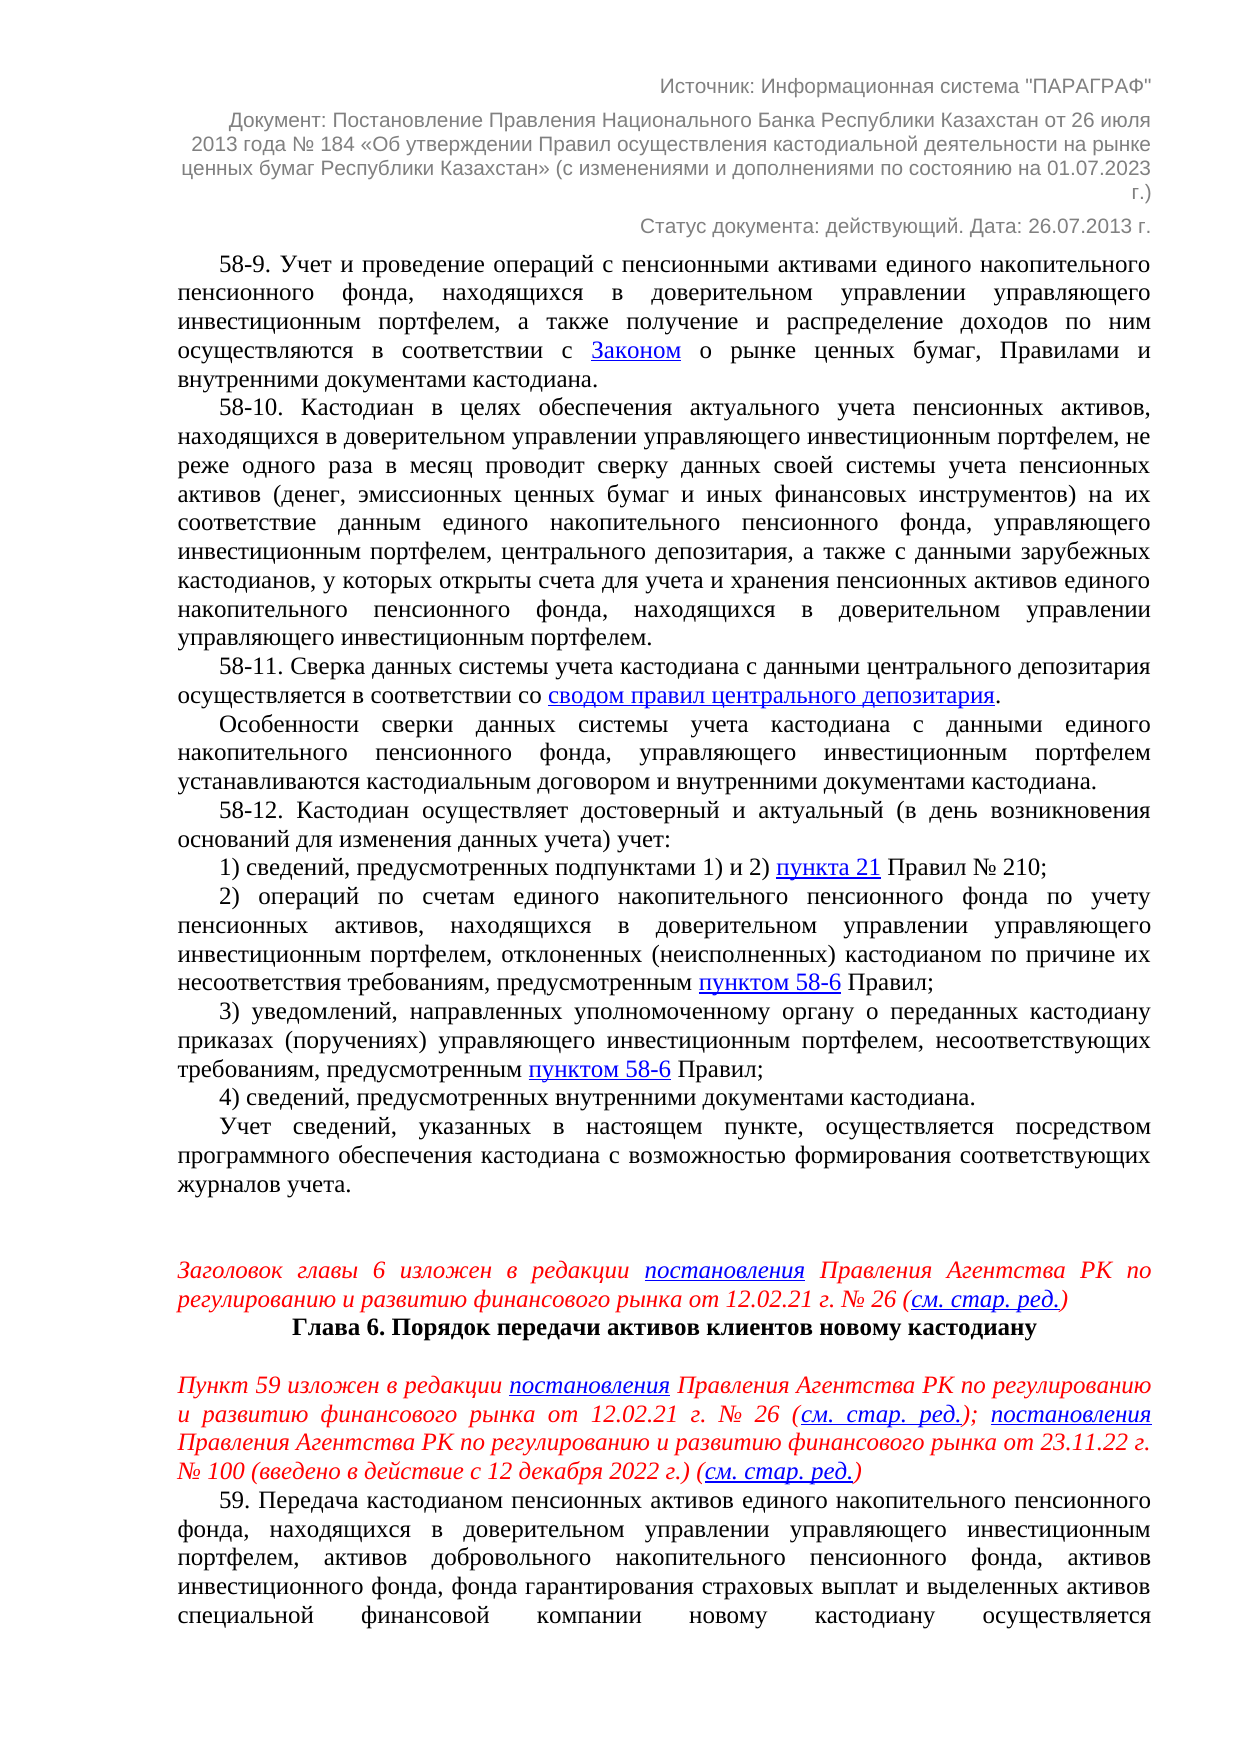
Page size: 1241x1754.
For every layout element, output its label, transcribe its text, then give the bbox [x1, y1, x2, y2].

text 58-10. Кастодиан в целях обеспечения актуального учета пенсионных активов, находящихся в доверительном управлении управляющего инвестиционным портфелем, не реже одного раза в месяц проводит сверку данных своей системы учета пенсионных активов (денег, эмиссионных ценных бумаг и иных финансовых инструментов) на их соответствие данным единого накопительного пенсионного фонда, управляющего инвестиционным портфелем, центрального депозитария, а также с данными зарубежных кастодианов, у которых открыты счета для учета и хранения пенсионных активов единого накопительного пенсионного фонда, находящихся в доверительном управлении управляющего инвестиционным портфелем. [177, 392, 1152, 651]
text 3) уведомлений, направленных уполномоченному органу о переданных кастодиану приказах (поручениях) управляющего инвестиционным портфелем, несоответствующих требованиям, предусмотренным пунктом 58-6 Правил; [177, 996, 1152, 1082]
text Глава 6. Порядок передачи активов клиентов новому кастодиану [177, 1312, 1152, 1341]
text 58-9. Учет и проведение операций с пенсионными активами единого накопительного пенсионного фонда, находящихся в доверительном управлении управляющего инвестиционным портфелем, а также получение и распределение доходов по ним осуществляются в соответствии с Законом о рынке ценных бумаг, Правилами и внутренними документами кастодиана. [177, 249, 1152, 392]
text Заголовок главы 6 изложен в редакции постановления Правления Агентства РК по регулированию и развитию финансового рынка от 12.02.21 г. № 26 (см. стар. ред.) [177, 1255, 1152, 1312]
text Пункт 59 изложен в редакции постановления Правления Агентства РК по регулированию и развитию финансового рынка от 12.02.21 г. № 26 (см. стар. ред.); постановления Правления Агентства РК по регулированию и развитию финансового рынка от 23.11.22 г. № 100 (введено в действие с 12 декабря 2022 г.) (см. стар. ред.) [177, 1370, 1152, 1485]
text 2) операций по счетам единого накопительного пенсионного фонда по учету пенсионных активов, находящихся в доверительном управлении управляющего инвестиционным портфелем, отклоненных (неисполненных) кастодианом по причине их несоответствия требованиям, предусмотренным пунктом 58-6 Правил; [177, 881, 1152, 996]
text 58-11. Сверка данных системы учета кастодиана с данными центрального депозитария осуществляется в соответствии со сводом правил центрального депозитария. [177, 651, 1152, 709]
text 1) сведений, предусмотренных подпунктами 1) и 2) пункта 21 Правил № 210; [177, 852, 1152, 881]
text Учет сведений, указанных в настоящем пункте, осуществляется посредством программного обеспечения кастодиана с возможностью формирования соответствующих журналов учета. [177, 1111, 1152, 1197]
text Особенности сверки данных системы учета кастодиана с данными единого накопительного пенсионного фонда, управляющего инвестиционным портфелем устанавливаются кастодиальным договором и внутренними документами кастодиана. [177, 709, 1152, 795]
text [177, 1485, 1152, 1629]
text 4) сведений, предусмотренных внутренними документами кастодиана. [177, 1082, 1152, 1111]
text 58-12. Кастодиан осуществляет достоверный и актуальный (в день возникновения оснований для изменения данных учета) учет: [177, 795, 1152, 852]
